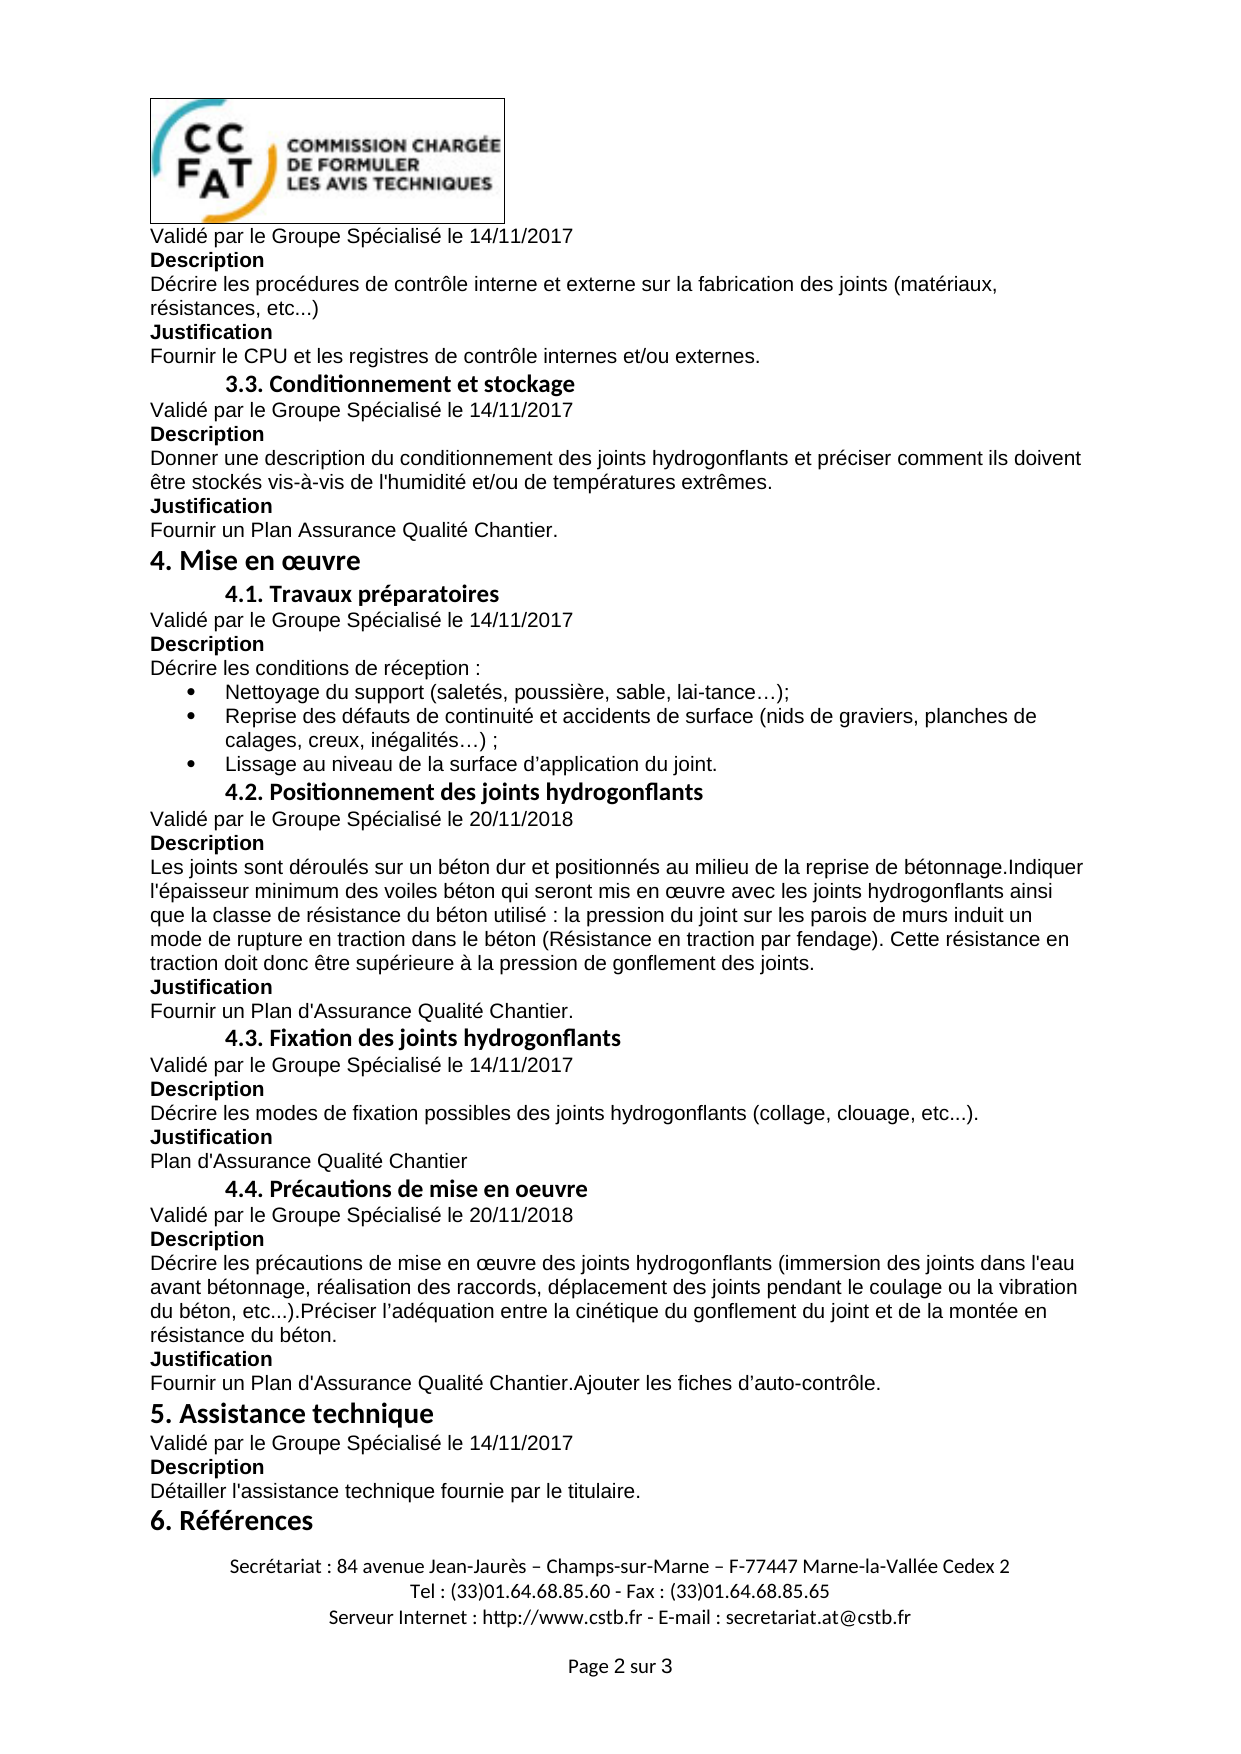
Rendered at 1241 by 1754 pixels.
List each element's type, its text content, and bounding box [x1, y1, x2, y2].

text Donner une description du conditionnement des joints hydrogonflants et préciser comment ils doivent être stockés vis-à-vis de l'humidité et/ou de températures extrêmes. [150, 446, 1090, 494]
text Fournir un Plan d'Assurance Qualité Chantier.Ajouter les fiches d’auto-contrôle. [150, 1371, 1090, 1395]
text Décrire les procédures de contrôle interne et externe sur la fabrication des joints (matériaux, résistances, etc...) [150, 272, 1090, 320]
list Reprise des défauts de continuité et accidents de surface (nids de graviers, planches de calages, creux, inégalités…) ; [187, 704, 1090, 752]
text 4.1. Travaux préparatoires [225, 578, 1090, 608]
text Détailler l'assistance technique fournie par le titulaire. [150, 1478, 1090, 1502]
text 5. Assistance technique [150, 1395, 1090, 1431]
text Fournir un Plan Assurance Qualité Chantier. [150, 518, 1090, 542]
text Justification [150, 1125, 1090, 1149]
text Décrire les conditions de réception : [150, 656, 1090, 680]
text Les joints sont déroulés sur un béton dur et positionnés au milieu de la reprise de bétonnage.Indiquer l'épaisseur minimum des voiles béton qui seront mis en œuvre avec les joints hydrogonflants ainsi que la classe de résistance du béton utilisé : la pression du joint sur les parois de murs induit un mode de rupture en traction dans le béton (Résistance en traction par fendage). Cette résistance en traction doit donc être supérieure à la pression de gonflement des joints. [150, 855, 1090, 974]
text Description [150, 1454, 1090, 1478]
text Validé par le Groupe Spécialisé le 14/11/2017 [150, 1431, 1090, 1454]
list Nettoyage du support (saletés, poussière, sable, lai-tance…); [187, 680, 1090, 704]
text Justification [150, 1347, 1090, 1371]
text Validé par le Groupe Spécialisé le 14/11/2017 [150, 1053, 1090, 1077]
list Lissage au niveau de la surface d’application du joint. [187, 752, 1090, 776]
text Justification [150, 320, 1090, 344]
text Fournir un Plan d'Assurance Qualité Chantier. [150, 998, 1090, 1022]
text Justification [150, 494, 1090, 518]
text Description [150, 422, 1090, 446]
picture [151, 99, 504, 223]
text Description [150, 1077, 1090, 1101]
text Description [150, 632, 1090, 656]
text 4.4. Précautions de mise en oeuvre [225, 1173, 1090, 1203]
text Fournir le CPU et les registres de contrôle internes et/ou externes. [150, 344, 1090, 368]
text 4. Mise en œuvre [150, 542, 1090, 578]
text 3.3. Conditionnement et stockage [225, 368, 1090, 398]
text Validé par le Groupe Spécialisé le 20/11/2018 [150, 807, 1090, 831]
text Description [150, 1227, 1090, 1251]
text Validé par le Groupe Spécialisé le 14/11/2017 [150, 608, 1090, 632]
text 6. Références [150, 1502, 1090, 1538]
text 4.2. Positionnement des joints hydrogonflants [225, 776, 1090, 807]
text Justification [150, 974, 1090, 998]
text Décrire les modes de fixation possibles des joints hydrogonflants (collage, clouage, etc...). [150, 1101, 1090, 1125]
text Validé par le Groupe Spécialisé le 20/11/2018 [150, 1203, 1090, 1227]
text Description [150, 248, 1090, 272]
text Description [150, 831, 1090, 855]
text Validé par le Groupe Spécialisé le 14/11/2017 [150, 224, 1090, 248]
text Décrire les précautions de mise en œuvre des joints hydrogonflants (immersion des joints dans l'eau avant bétonnage, réalisation des raccords, déplacement des joints pendant le coulage ou la vibration du béton, etc...).Préciser l’adéquation entre la cinétique du gonflement du joint et de la montée en résistance du béton. [150, 1251, 1090, 1347]
text Plan d'Assurance Qualité Chantier [150, 1149, 1090, 1173]
text 4.3. Fixation des joints hydrogonflants [225, 1022, 1090, 1053]
text Validé par le Groupe Spécialisé le 14/11/2017 [150, 398, 1090, 422]
